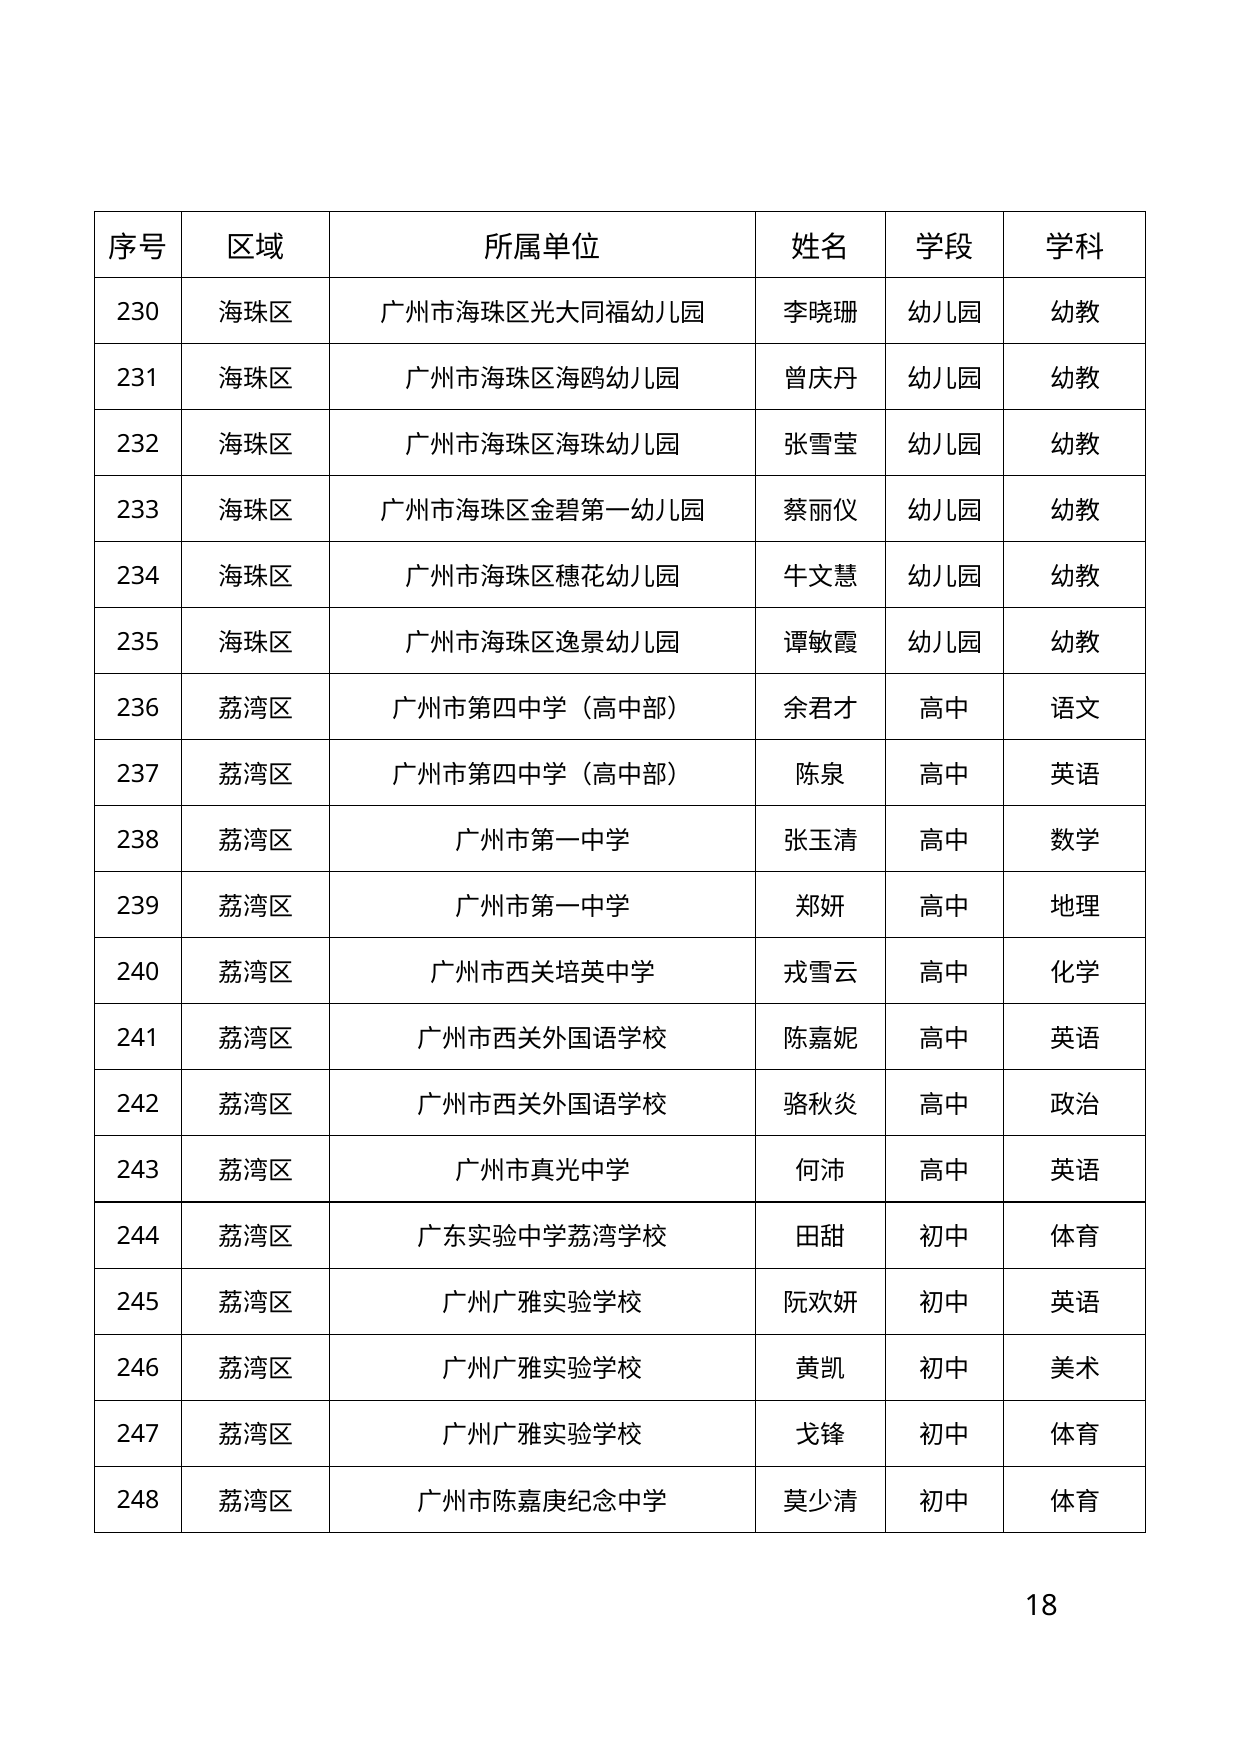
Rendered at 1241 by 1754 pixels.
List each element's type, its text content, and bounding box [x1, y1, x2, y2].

table_cell 240 [95, 938, 181, 1003]
table_cell 幼教 [1004, 410, 1145, 475]
table_header 区域 [182, 212, 329, 277]
table_cell 政治 [1004, 1070, 1145, 1135]
table_cell 高中 [886, 1070, 1003, 1135]
table_cell 化学 [1004, 938, 1145, 1003]
table_cell 广州广雅实验学校 [330, 1401, 755, 1466]
table_cell 骆秋炎 [756, 1070, 885, 1135]
table_cell 233 [95, 476, 181, 541]
table_cell 幼教 [1004, 278, 1145, 343]
table_header 序号 [95, 212, 181, 277]
table_cell 高中 [886, 872, 1003, 937]
table_cell 幼儿园 [886, 542, 1003, 607]
table_cell 海珠区 [182, 542, 329, 607]
table_cell 荔湾区 [182, 872, 329, 937]
table_cell 荔湾区 [182, 1335, 329, 1399]
table_cell 幼教 [1004, 608, 1145, 673]
table_cell 曾庆丹 [756, 344, 885, 409]
table_cell 236 [95, 674, 181, 739]
table_cell 广州广雅实验学校 [330, 1269, 755, 1333]
table_cell 幼教 [1004, 542, 1145, 607]
table_cell 243 [95, 1136, 181, 1201]
table_cell 248 [95, 1467, 181, 1532]
table_cell 英语 [1004, 740, 1145, 805]
table_cell 数学 [1004, 806, 1145, 871]
table_cell 荔湾区 [182, 938, 329, 1003]
table_cell 体育 [1004, 1467, 1145, 1532]
table_cell 幼儿园 [886, 476, 1003, 541]
table_cell 荔湾区 [182, 1070, 329, 1135]
table_cell 初中 [886, 1335, 1003, 1399]
table_cell 高中 [886, 740, 1003, 805]
table_cell 张雪莹 [756, 410, 885, 475]
table_header 学科 [1004, 212, 1145, 277]
table_header 姓名 [756, 212, 885, 277]
table_cell 英语 [1004, 1004, 1145, 1069]
table_cell 初中 [886, 1203, 1003, 1267]
table_cell 海珠区 [182, 410, 329, 475]
table_cell 体育 [1004, 1401, 1145, 1466]
table_cell 高中 [886, 674, 1003, 739]
table_cell 广州市真光中学 [330, 1136, 755, 1201]
table_cell 幼儿园 [886, 278, 1003, 343]
table_header 所属单位 [330, 212, 755, 277]
table_cell 231 [95, 344, 181, 409]
table_cell 广州市海珠区穗花幼儿园 [330, 542, 755, 607]
table_cell 荔湾区 [182, 674, 329, 739]
table_cell 荔湾区 [182, 1401, 329, 1466]
table_cell 广州市西关培英中学 [330, 938, 755, 1003]
table_cell 李晓珊 [756, 278, 885, 343]
table_cell 广州市海珠区海珠幼儿园 [330, 410, 755, 475]
table_cell 241 [95, 1004, 181, 1069]
table_cell 牛文慧 [756, 542, 885, 607]
table_cell 荔湾区 [182, 1269, 329, 1333]
table_cell 幼儿园 [886, 608, 1003, 673]
table_cell 高中 [886, 938, 1003, 1003]
table_cell 陈泉 [756, 740, 885, 805]
table_cell 239 [95, 872, 181, 937]
table_cell 广州广雅实验学校 [330, 1335, 755, 1399]
table_cell 广州市西关外国语学校 [330, 1070, 755, 1135]
table_cell 广州市西关外国语学校 [330, 1004, 755, 1069]
table_cell 黄凯 [756, 1335, 885, 1399]
table_cell 地理 [1004, 872, 1145, 937]
table_cell 荔湾区 [182, 1136, 329, 1201]
table_cell 244 [95, 1203, 181, 1267]
table_cell 高中 [886, 1004, 1003, 1069]
table_cell 英语 [1004, 1136, 1145, 1201]
table_cell 广州市第一中学 [330, 806, 755, 871]
table_cell 广州市海珠区海鸥幼儿园 [330, 344, 755, 409]
table_cell 广州市海珠区光大同福幼儿园 [330, 278, 755, 343]
table_cell 郑妍 [756, 872, 885, 937]
table_cell 英语 [1004, 1269, 1145, 1333]
table_cell 语文 [1004, 674, 1145, 739]
table_cell 海珠区 [182, 476, 329, 541]
table_cell 238 [95, 806, 181, 871]
table_cell 245 [95, 1269, 181, 1333]
table_cell 广州市海珠区逸景幼儿园 [330, 608, 755, 673]
table_cell 谭敏霞 [756, 608, 885, 673]
table_cell 初中 [886, 1401, 1003, 1466]
table_cell 高中 [886, 1136, 1003, 1201]
table_cell 海珠区 [182, 608, 329, 673]
table_cell 广州市第一中学 [330, 872, 755, 937]
table_cell 广州市第四中学（高中部） [330, 740, 755, 805]
table_cell 247 [95, 1401, 181, 1466]
table_cell 海珠区 [182, 278, 329, 343]
table_cell 莫少清 [756, 1467, 885, 1532]
table_cell 高中 [886, 806, 1003, 871]
table_cell 234 [95, 542, 181, 607]
table_cell 幼儿园 [886, 410, 1003, 475]
table_cell 广州市第四中学（高中部） [330, 674, 755, 739]
table_cell 幼教 [1004, 344, 1145, 409]
table_cell 荔湾区 [182, 1203, 329, 1267]
table_cell 初中 [886, 1467, 1003, 1532]
table_cell 235 [95, 608, 181, 673]
table_cell 荔湾区 [182, 1004, 329, 1069]
table_cell 余君才 [756, 674, 885, 739]
table_cell 242 [95, 1070, 181, 1135]
table_cell 荔湾区 [182, 806, 329, 871]
table_cell 荔湾区 [182, 740, 329, 805]
table_cell 幼儿园 [886, 344, 1003, 409]
table_cell 陈嘉妮 [756, 1004, 885, 1069]
table_cell 广州市陈嘉庚纪念中学 [330, 1467, 755, 1532]
table_cell 广州市海珠区金碧第一幼儿园 [330, 476, 755, 541]
table_cell 广东实验中学荔湾学校 [330, 1203, 755, 1267]
table_cell 戎雪云 [756, 938, 885, 1003]
table_cell 何沛 [756, 1136, 885, 1201]
table_cell 体育 [1004, 1203, 1145, 1267]
table_cell 237 [95, 740, 181, 805]
table_cell 幼教 [1004, 476, 1145, 541]
table_cell 初中 [886, 1269, 1003, 1333]
table_header 学段 [886, 212, 1003, 277]
table_cell 230 [95, 278, 181, 343]
table_cell 246 [95, 1335, 181, 1399]
table_cell 海珠区 [182, 344, 329, 409]
table_cell 荔湾区 [182, 1467, 329, 1532]
table_cell 阮欢妍 [756, 1269, 885, 1333]
table_cell 蔡丽仪 [756, 476, 885, 541]
table_cell 232 [95, 410, 181, 475]
table_cell 美术 [1004, 1335, 1145, 1399]
table_cell 戈锋 [756, 1401, 885, 1466]
table_cell 田甜 [756, 1203, 885, 1267]
table_cell 张玉清 [756, 806, 885, 871]
